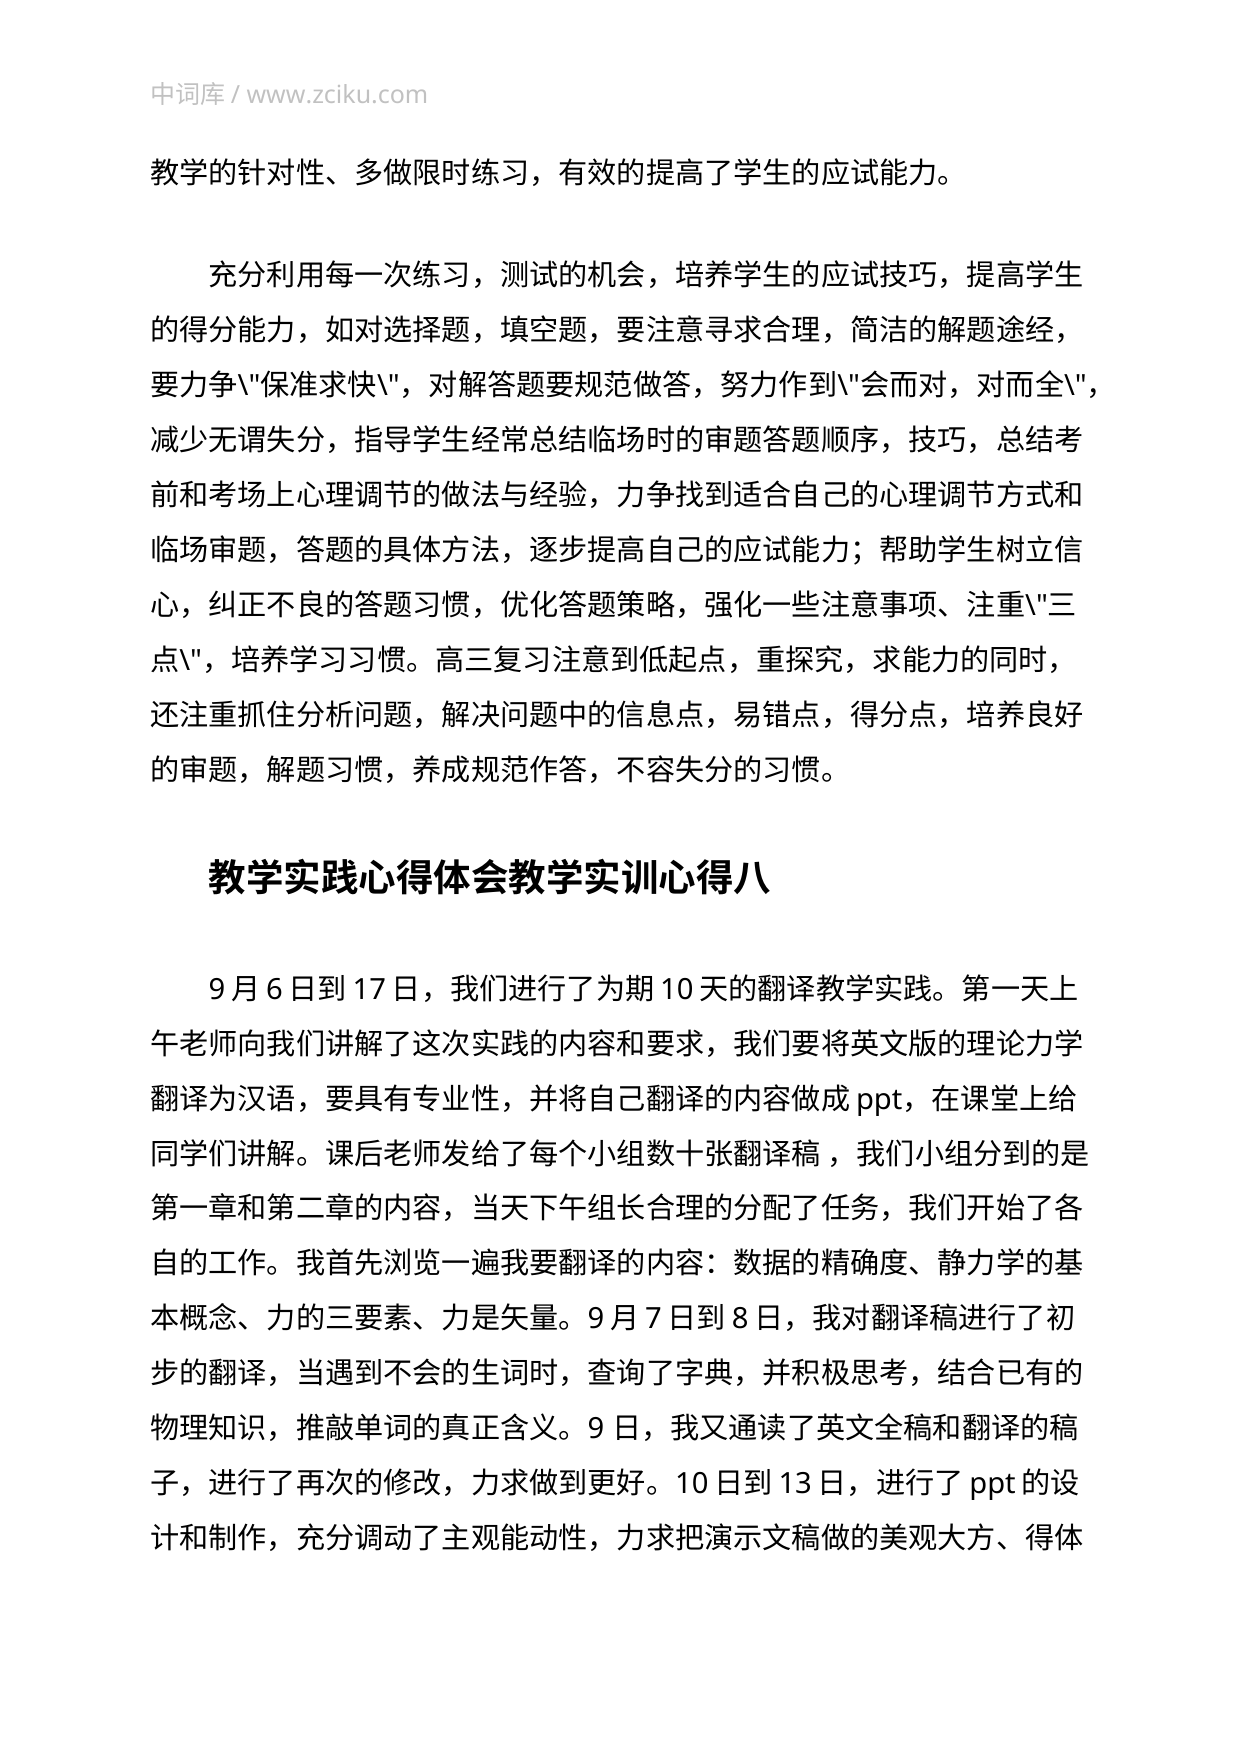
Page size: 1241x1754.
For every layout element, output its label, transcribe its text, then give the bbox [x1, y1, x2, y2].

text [150, 965, 1090, 1557]
text 教学实践心得体会教学实训心得八 [150, 848, 1090, 902]
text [150, 150, 1090, 192]
text 充分利用每一次练习，测试的机会，培养学生的应试技巧，提高学生的得分能力，如对选择题，填空题，要注意寻求合理，简洁的解题途经，要力争\"保准求快\"，对解答题要规范做答，努力作到\"会而对，对而全\"，减少无谓失分，指导学生经常总结临场时的审题答题顺序，技巧，总结考前和考场上心理调节的做法与经验，力争找到适合自己的心理调节方式和临场审题，答题的具体方法，逐步提高自己的应试能力；帮助学生树立信心，纠正不良的答题习惯，优化答题策略，强化一些注意事项、注重\"三点\"，培养学习习惯。高三复习注意到低起点，重探究，求能力的同时，还注重抓住分析问题，解决问题中的信息点，易错点，得分点，培养良好的审题，解题习惯，养成规范作答，不容失分的习惯。 [150, 252, 1090, 788]
